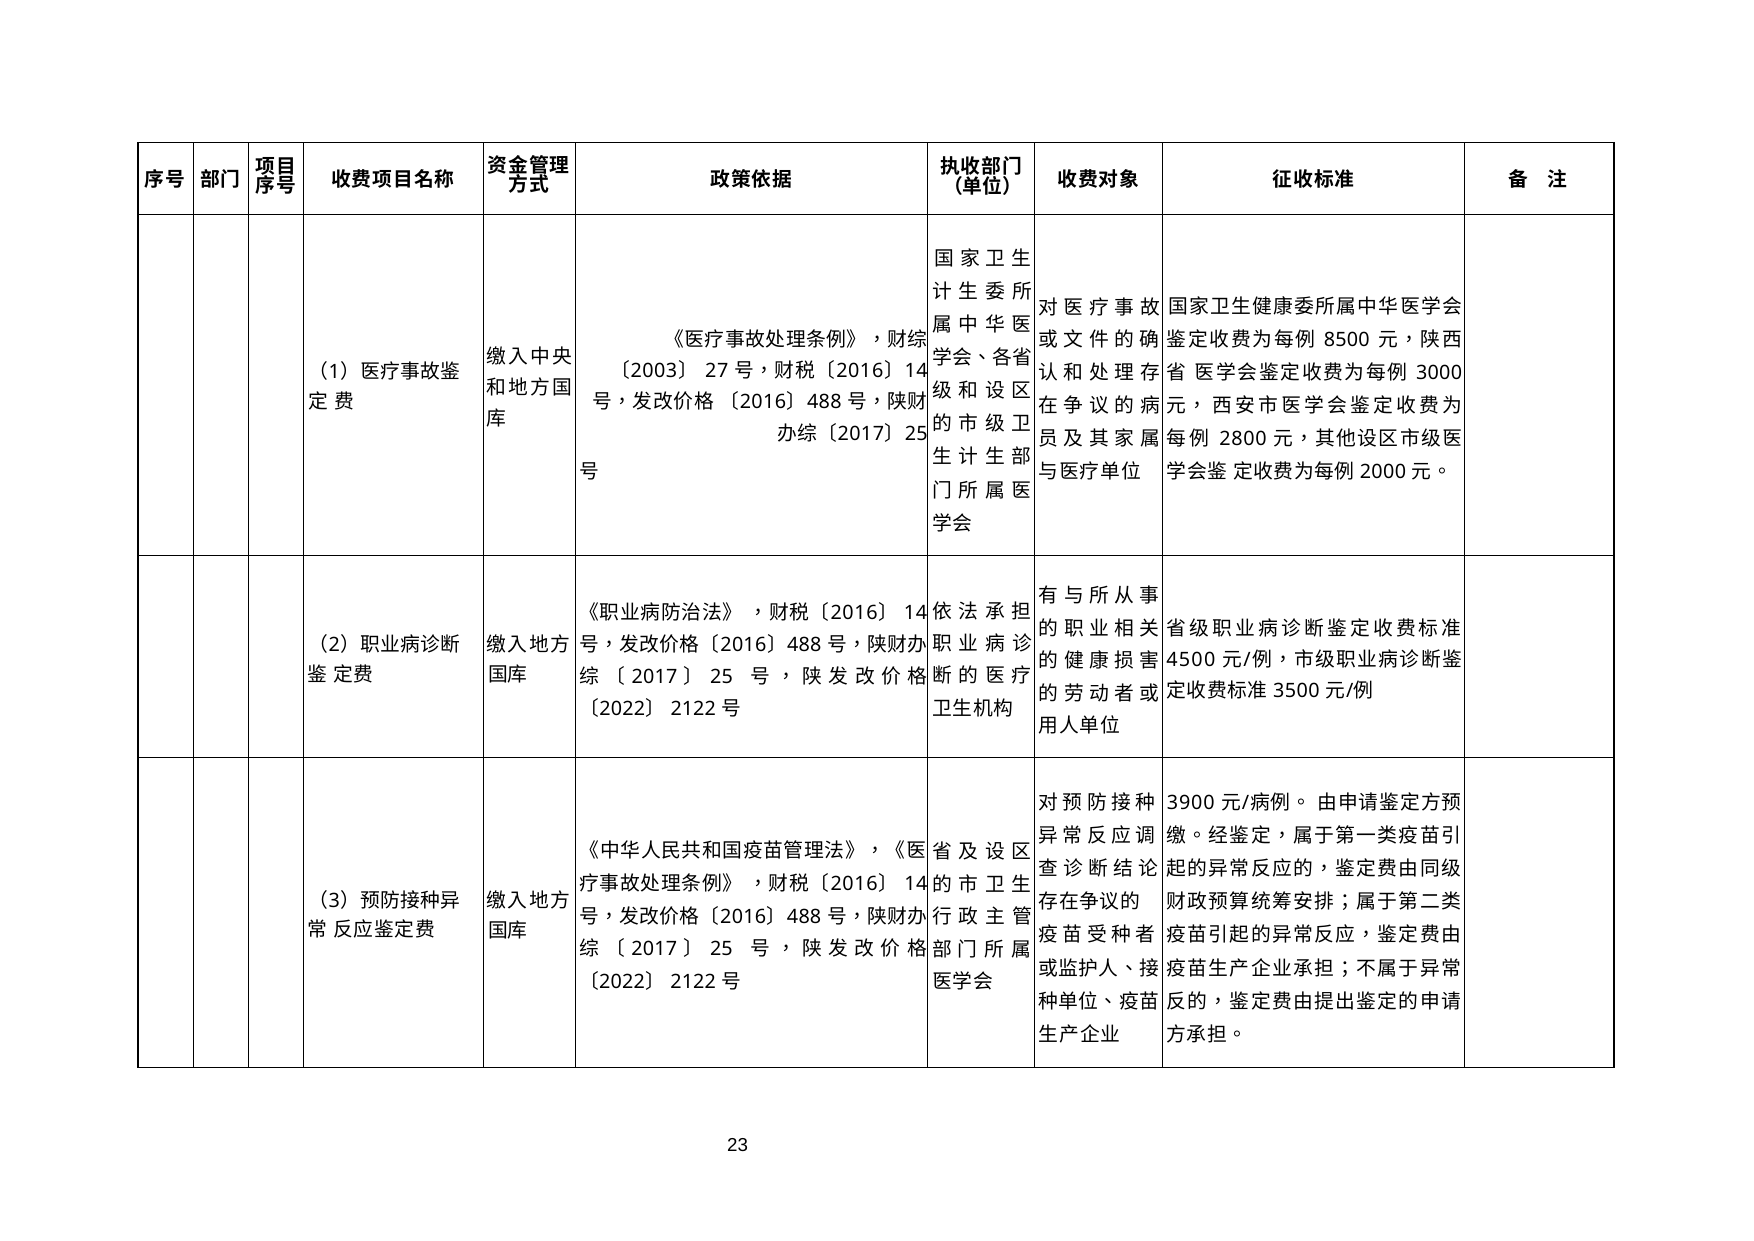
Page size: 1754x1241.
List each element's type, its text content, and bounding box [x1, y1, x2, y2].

table_cell 省 及 设 区 的 市 卫 生 行 政 主 管 部 门 所 属 医学会 [928, 758, 1034, 1067]
table_cell 依 法 承 担 职 业 病 诊 断 的 医 疗 卫生机构 [928, 556, 1034, 757]
table_header 资金管理 方式 [484, 143, 575, 213]
table_cell 有与所从事 的职业相关 的健康损害 的劳动者或 用人单位 [1035, 556, 1162, 757]
table_cell 国家卫生健康委所属中华医学会 鉴定收费为每例 8500 元，陕西省 医学会鉴定收费为每例 3000 元， 西安市医学会鉴定收费为每例 2800 元，其他设区市级医学会鉴 定收费为每例 2000 元。 [1163, 215, 1464, 555]
table_cell 《职业病防治法》 ，财税〔2016〕 14 号，发改价格〔2016〕488 号，陕财办 综〔2017〕25 号，陕发改价格〔2022〕 2122 号 [576, 556, 927, 757]
table_cell 缴入中央 和地方国 库 [484, 215, 575, 555]
table_cell [1465, 215, 1613, 555]
table_header 执收部门 （单位） [928, 143, 1034, 213]
table_cell [194, 215, 248, 555]
table_header 收费对象 [1035, 143, 1162, 213]
table_cell [1465, 556, 1613, 757]
table_cell [249, 215, 303, 555]
table_header 序号 [139, 143, 193, 213]
table_cell [1465, 758, 1613, 1067]
table_cell 国 家 卫 生 计 生 委 所 属 中 华 医 学会、各省 级 和 设 区 的 市 级 卫 生 计 生 部 门 所 属 医 学会 [928, 215, 1034, 555]
table_cell [139, 556, 193, 757]
table_cell 对预防接种 异常反应调 查 诊 断 结 论 存在争议的 疫苗受种者 或监护人、接 种单位、疫苗 生产企业 [1035, 758, 1162, 1067]
table_cell 缴入地方 国库 [484, 758, 575, 1067]
table_cell [249, 758, 303, 1067]
table_cell 3900 元/病例。 由申请鉴定方预 缴。经鉴定，属于第一类疫苗引 起的异常反应的，鉴定费由同级 财政预算统筹安排；属于第二类 疫苗引起的异常反应，鉴定费由 疫苗生产企业承担；不属于异常 反的，鉴定费由提出鉴定的申请 方承担。 [1163, 758, 1464, 1067]
table_cell [139, 215, 193, 555]
table_header 项目 序号 [249, 143, 303, 213]
table_cell 省级职业病诊断鉴定收费标准 4500 元/例，市级职业病诊断鉴 定收费标准 3500 元/例 [1163, 556, 1464, 757]
table_cell 《中华人民共和国疫苗管理法》，《医 疗事故处理条例》 ，财税〔2016〕 14 号，发改价格〔2016〕488 号，陕财办 综〔2017〕25 号，陕发改价格〔2022〕 2122 号 [576, 758, 927, 1067]
table_header 部门 [194, 143, 248, 213]
table_cell 缴入地方 国库 [484, 556, 575, 757]
table_header 征收标准 [1163, 143, 1464, 213]
table_header 收费项目名称 [304, 143, 483, 213]
table_cell [249, 556, 303, 757]
table_cell [194, 556, 248, 757]
table_cell [194, 758, 248, 1067]
table_cell [139, 758, 193, 1067]
table_header 备 注 [1465, 143, 1613, 213]
table_cell （2）职业病诊断鉴 定费 [304, 556, 483, 757]
table_cell 《医疗事故处理条例》，财综〔2003〕 27 号，财税〔2016〕14 号，发改价格 〔2016〕488 号，陕财办综〔2017〕25 号 [576, 215, 927, 555]
table_cell （1）医疗事故鉴定 费 [304, 215, 483, 555]
table_cell 对医疗事故 或文件的确 认和处理存 在争议的病 员及其家属 与医疗单位 [1035, 215, 1162, 555]
table_cell （3）预防接种异常 反应鉴定费 [304, 758, 483, 1067]
table_header 政策依据 [576, 143, 927, 213]
